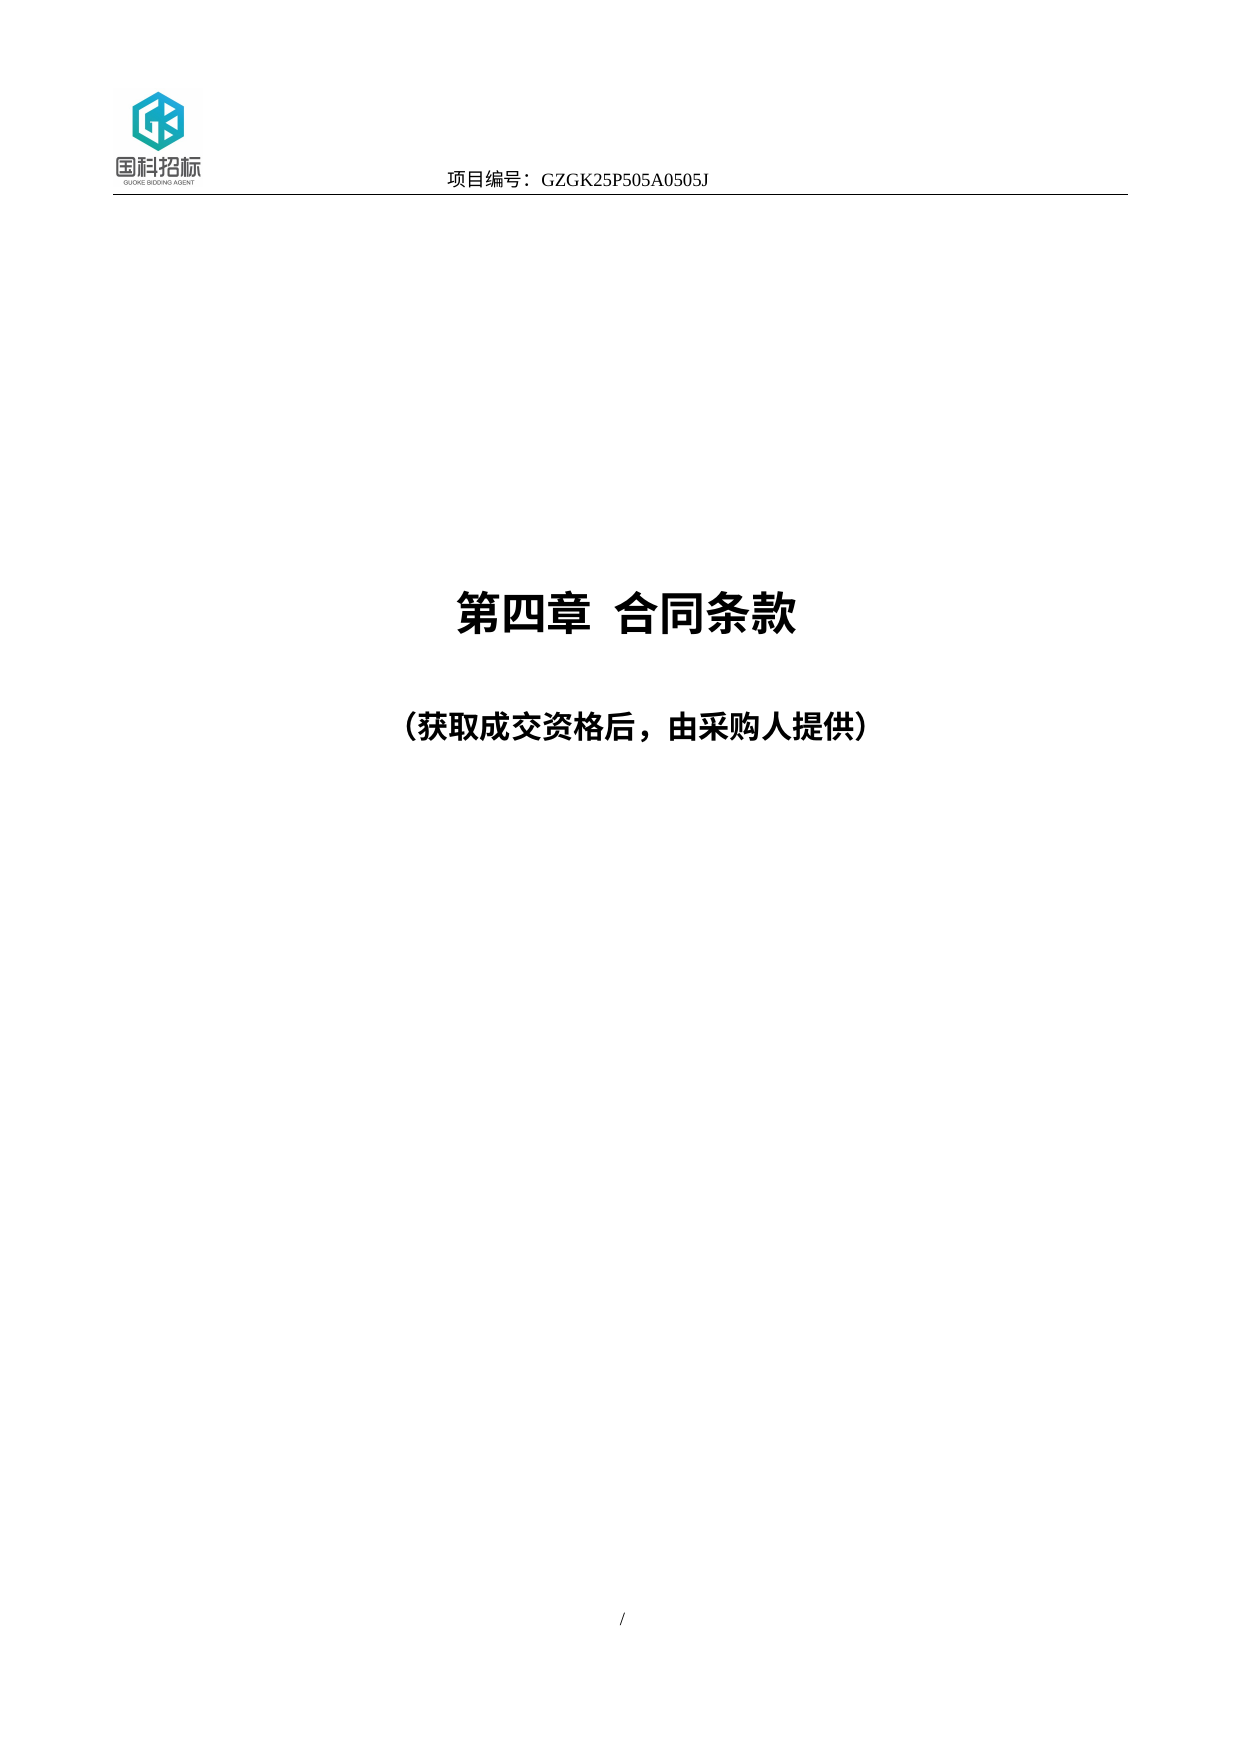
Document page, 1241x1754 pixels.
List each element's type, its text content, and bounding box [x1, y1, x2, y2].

picture [112, 88, 204, 187]
text （获取成交资格后，由采购人提供） [112, 692, 1128, 757]
subtitle 第四章 合同条款 [112, 562, 1128, 659]
